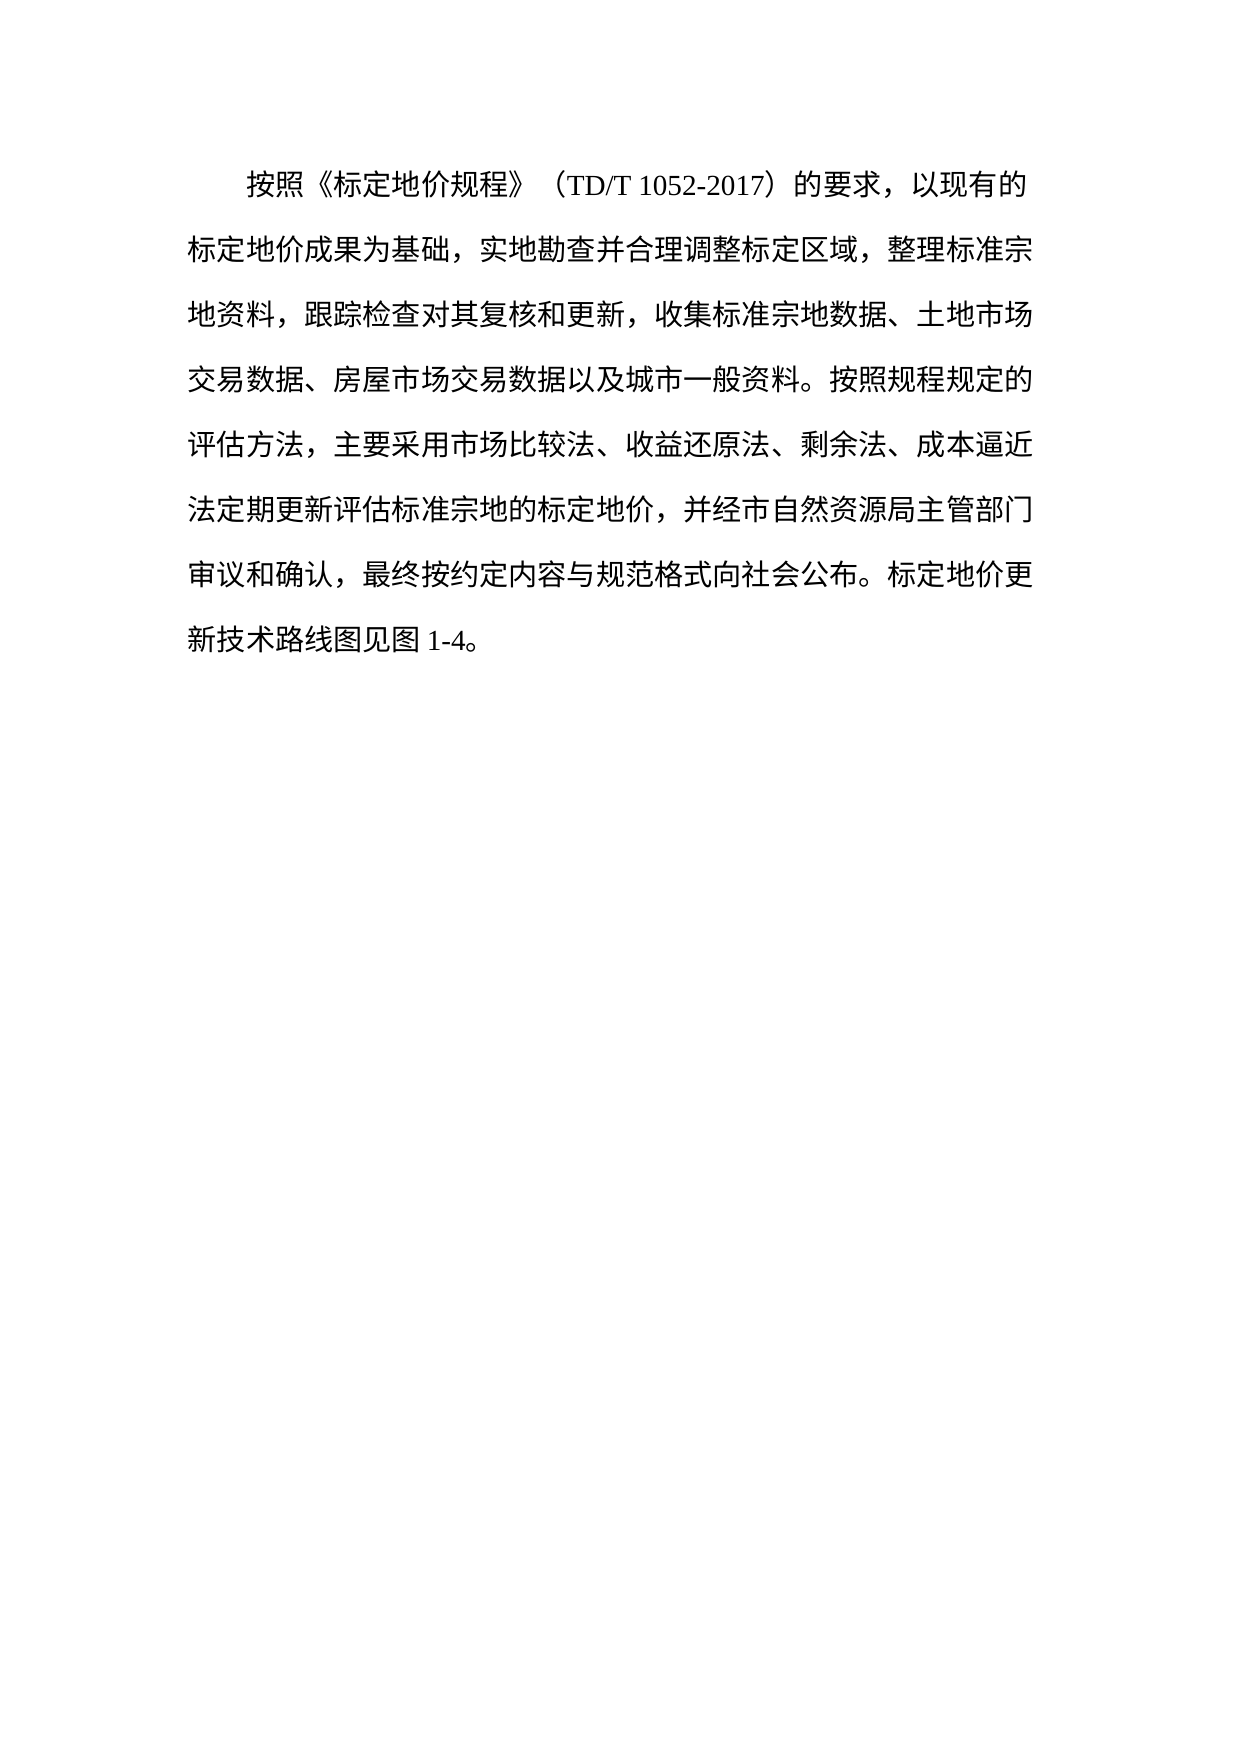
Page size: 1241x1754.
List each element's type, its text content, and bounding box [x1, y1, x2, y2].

text 按照《标定地价规程》（TD/T 1052-2017）的要求，以现有的标定地价成果为基础，实地勘查并合理调整标定区域，整理标准宗地资料，跟踪检查对其复核和更新，收集标准宗地数据、土地市场交易数据、房屋市场交易数据以及城市一般资料。按照规程规定的评估方法，主要采用市场比较法、收益还原法、剩余法、成本逼近法定期更新评估标准宗地的标定地价，并经市自然资源局主管部门审议和确认，最终按约定内容与规范格式向社会公布。标定地价更新技术路线图见图1-4。 [187, 150, 1053, 670]
